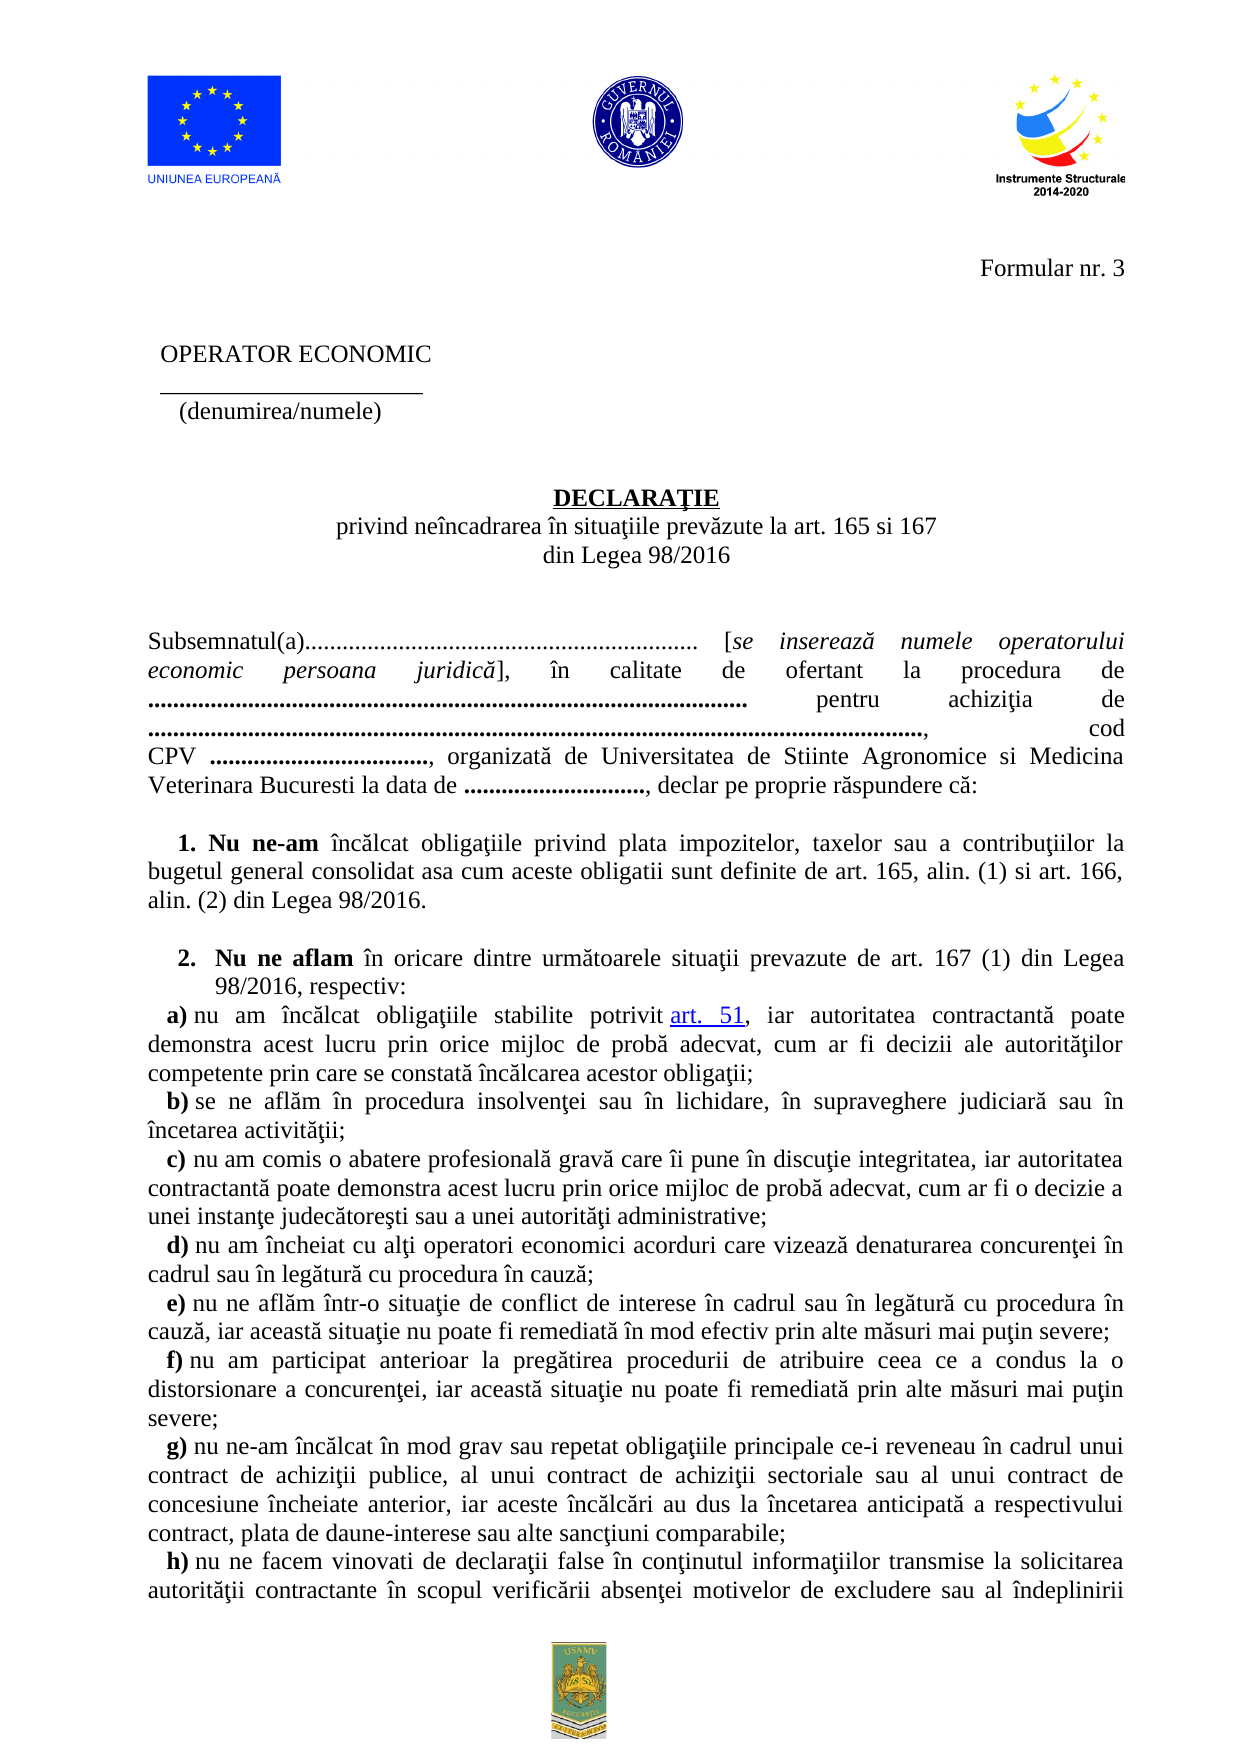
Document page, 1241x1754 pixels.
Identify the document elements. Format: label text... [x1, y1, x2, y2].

text b) se ne aflăm în procedura insolvenţei sau în lichidare, în supraveghere judiciară sau în încetarea activităţii; [148, 1086, 1125, 1144]
text f) nu am participat anterioar la pregătirea procedurii de atribuire ceea ce a condus la o distorsionare a concurenţei, iar această situaţie nu poate fi remediată prin alte măsuri mai puţin severe; [148, 1345, 1125, 1431]
text din Legea 98/2016 [148, 540, 1125, 569]
picture [147, 73, 1125, 196]
picture [550, 1642, 607, 1736]
text DECLARAŢIE [148, 483, 1125, 511]
text e) nu ne aflăm într-o situaţie de conflict de interese în cadrul sau în legătură cu procedura în cauză, iar această situaţie nu poate fi remediată în mod efectiv prin alte măsuri mai puţin severe; [148, 1288, 1125, 1345]
text a) nu am încălcat obligaţiile stabilite potrivit art. 51, iar autoritatea contractantă poate demonstra acest lucru prin orice mijloc de probă adecvat, cum ar fi decizii ale autorităţilor competente prin care se constată încălcarea acestor obligaţii; [148, 1000, 1125, 1086]
text c) nu am comis o abatere profesională gravă care îi pune în discuţie integritatea, iar autoritatea contractantă poate demonstra acest lucru prin orice mijloc de probă adecvat, cum ar fi o decizie a unei instanţe judecătoreşti sau a unei autorităţi administrative; [148, 1144, 1125, 1230]
text Subsemnatul(a)............................................................... [se inserează numele operatorului economic persoana juridică], în calitate de ofertant la procedura de ................................................................................................ pentru achiziţia de ............................................................................................................................, cod CPV ..................................., organizată de Universitatea de Stiinte Agronomice si Medicina Veterinara Bucuresti la data de ............................., declar pe proprie răspundere că: [148, 626, 1125, 799]
text d) nu am încheiat cu alţi operatori economici acorduri care vizează denaturarea concurenţei în cadrul sau în legătură cu procedura în cauză; [148, 1230, 1125, 1288]
text Formular nr. 3 [148, 253, 1125, 281]
text (denumirea/numele) [148, 396, 1125, 425]
text OPERATOR ECONOMIC [148, 339, 1125, 368]
list Nu ne aflam în oricare dintre următoarele situaţii prevazute de art. 167 (1) din Legea 98/2016, respectiv: [177, 943, 1125, 1000]
text _____________________ [148, 368, 1125, 396]
text privind neîncadrarea în situaţiile prevăzute la art. 165 si 167 [148, 511, 1125, 540]
text 1. Nu ne-am încălcat obligaţiile privind plata impozitelor, taxelor sau a contribuţiilor la bugetul general consolidat asa cum aceste obligatii sunt definite de art. 165, alin. (1) si art. 166, alin. (2) din Legea 98/2016. [148, 828, 1125, 914]
text g) nu ne-am încălcat în mod grav sau repetat obligaţiile principale ce-i reveneau în cadrul unui contract de achiziţii publice, al unui contract de achiziţii sectoriale sau al unui contract de concesiune încheiate anterior, iar aceste încălcări au dus la încetarea anticipată a respectivului contract, plata de daune-interese sau alte sancţiuni comparabile; [148, 1431, 1125, 1546]
